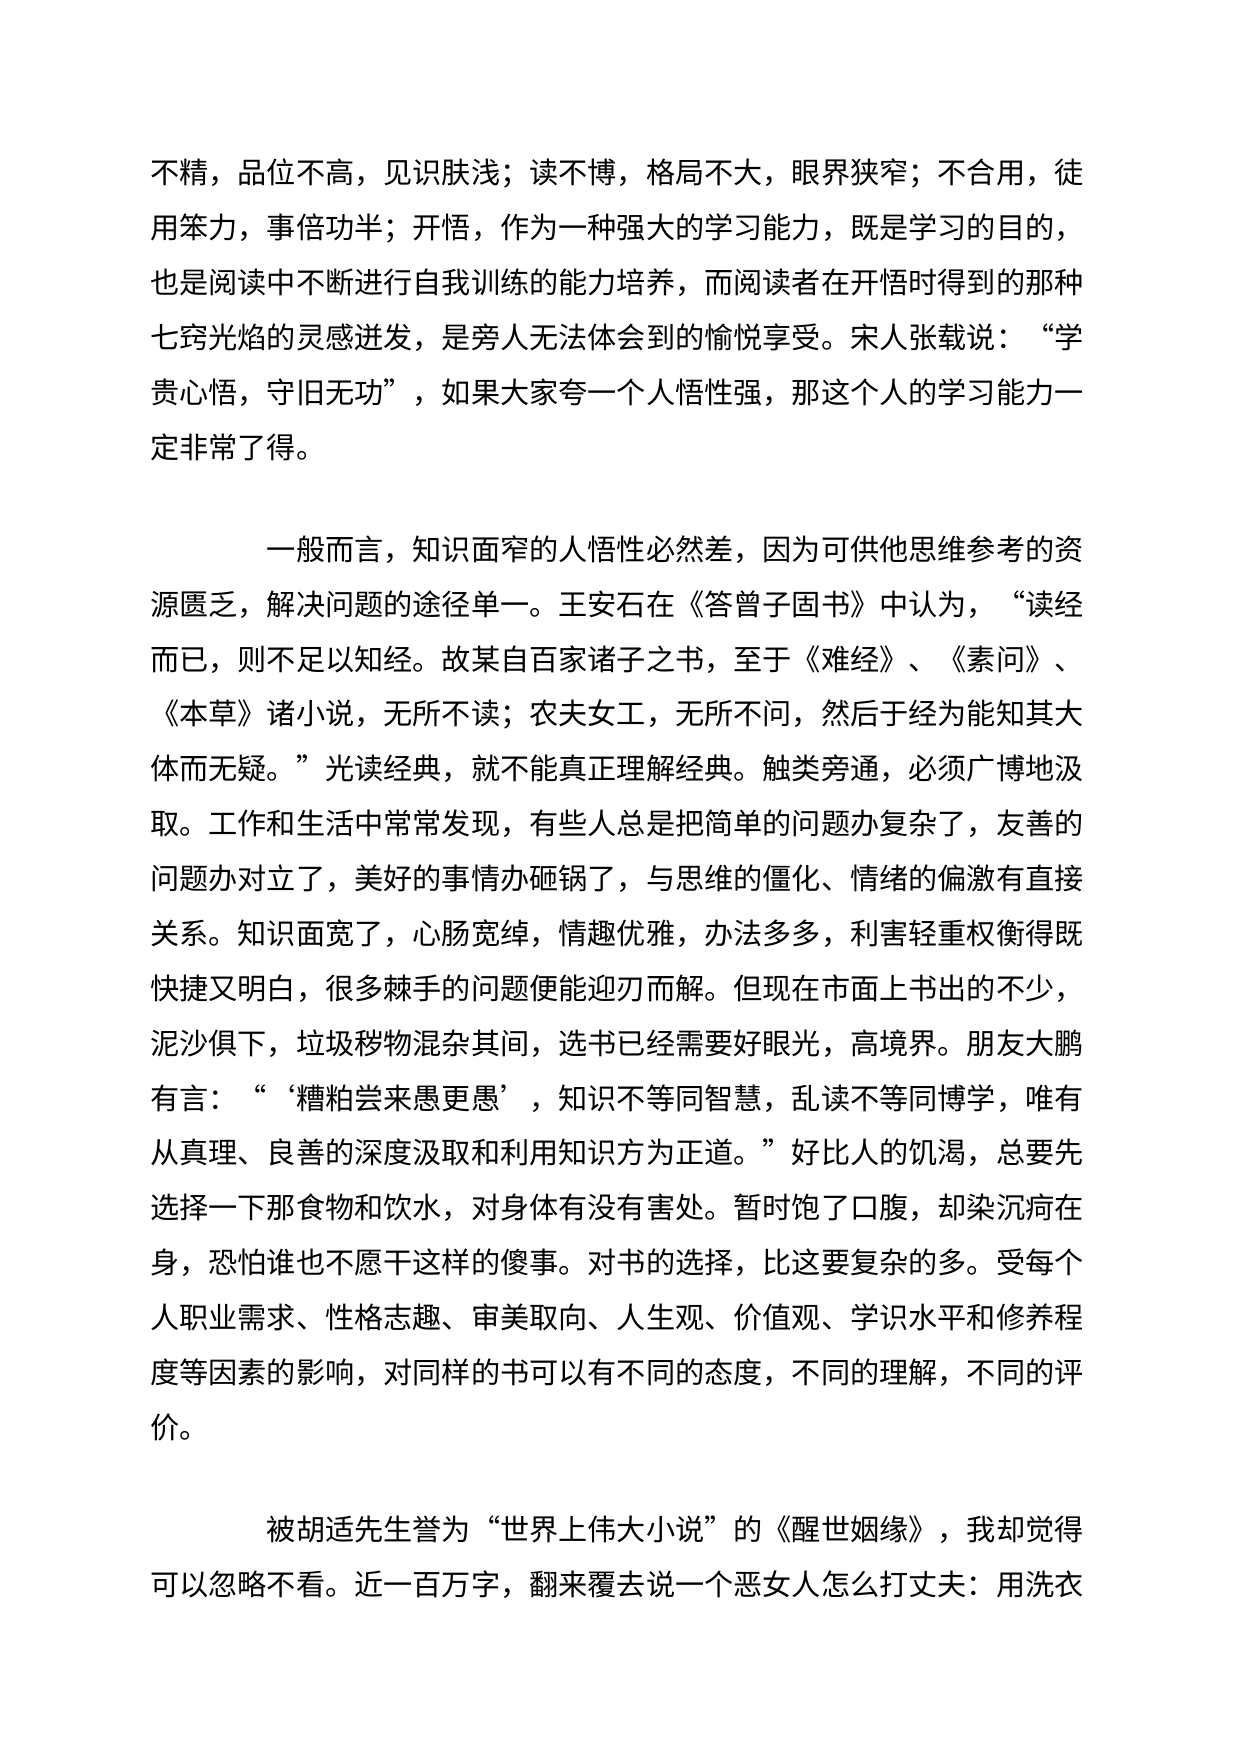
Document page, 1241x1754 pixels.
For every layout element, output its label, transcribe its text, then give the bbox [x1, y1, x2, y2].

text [150, 1506, 1090, 1603]
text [150, 150, 1090, 467]
text 一般而言，知识面窄的人悟性必然差，因为可供他思维参考的资源匮乏，解决问题的途径单一。王安石在《答曾子固书》中认为，“读经而已，则不足以知经。故某自百家诸子之书，至于《难经》、《素问》、《本草》诸小说，无所不读；农夫女工，无所不问，然后于经为能知其大体而无疑。”光读经典，就不能真正理解经典。触类旁通，必须广博地汲取。工作和生活中常常发现，有些人总是把简单的问题办复杂了，友善的问题办对立了，美好的事情办砸锅了，与思维的僵化、情绪的偏激有直接关系。知识面宽了，心肠宽绰，情趣优雅，办法多多，利害轻重权衡得既快捷又明白，很多棘手的问题便能迎刃而解。但现在市面上书出的不少，泥沙俱下，垃圾秽物混杂其间，选书已经需要好眼光，高境界。朋友大鹏有言：“‘糟粕尝来愚更愚’，知识不等同智慧，乱读不等同博学，唯有从真理、良善的深度汲取和利用知识方为正道。”好比人的饥渴，总要先选择一下那食物和饮水，对身体有没有害处。暂时饱了口腹，却染沉疴在身，恐怕谁也不愿干这样的傻事。对书的选择，比这要复杂的多。受每个人职业需求、性格志趣、审美取向、人生观、价值观、学识水平和修养程度等因素的影响，对同样的书可以有不同的态度，不同的理解，不同的评价。 [150, 526, 1090, 1447]
